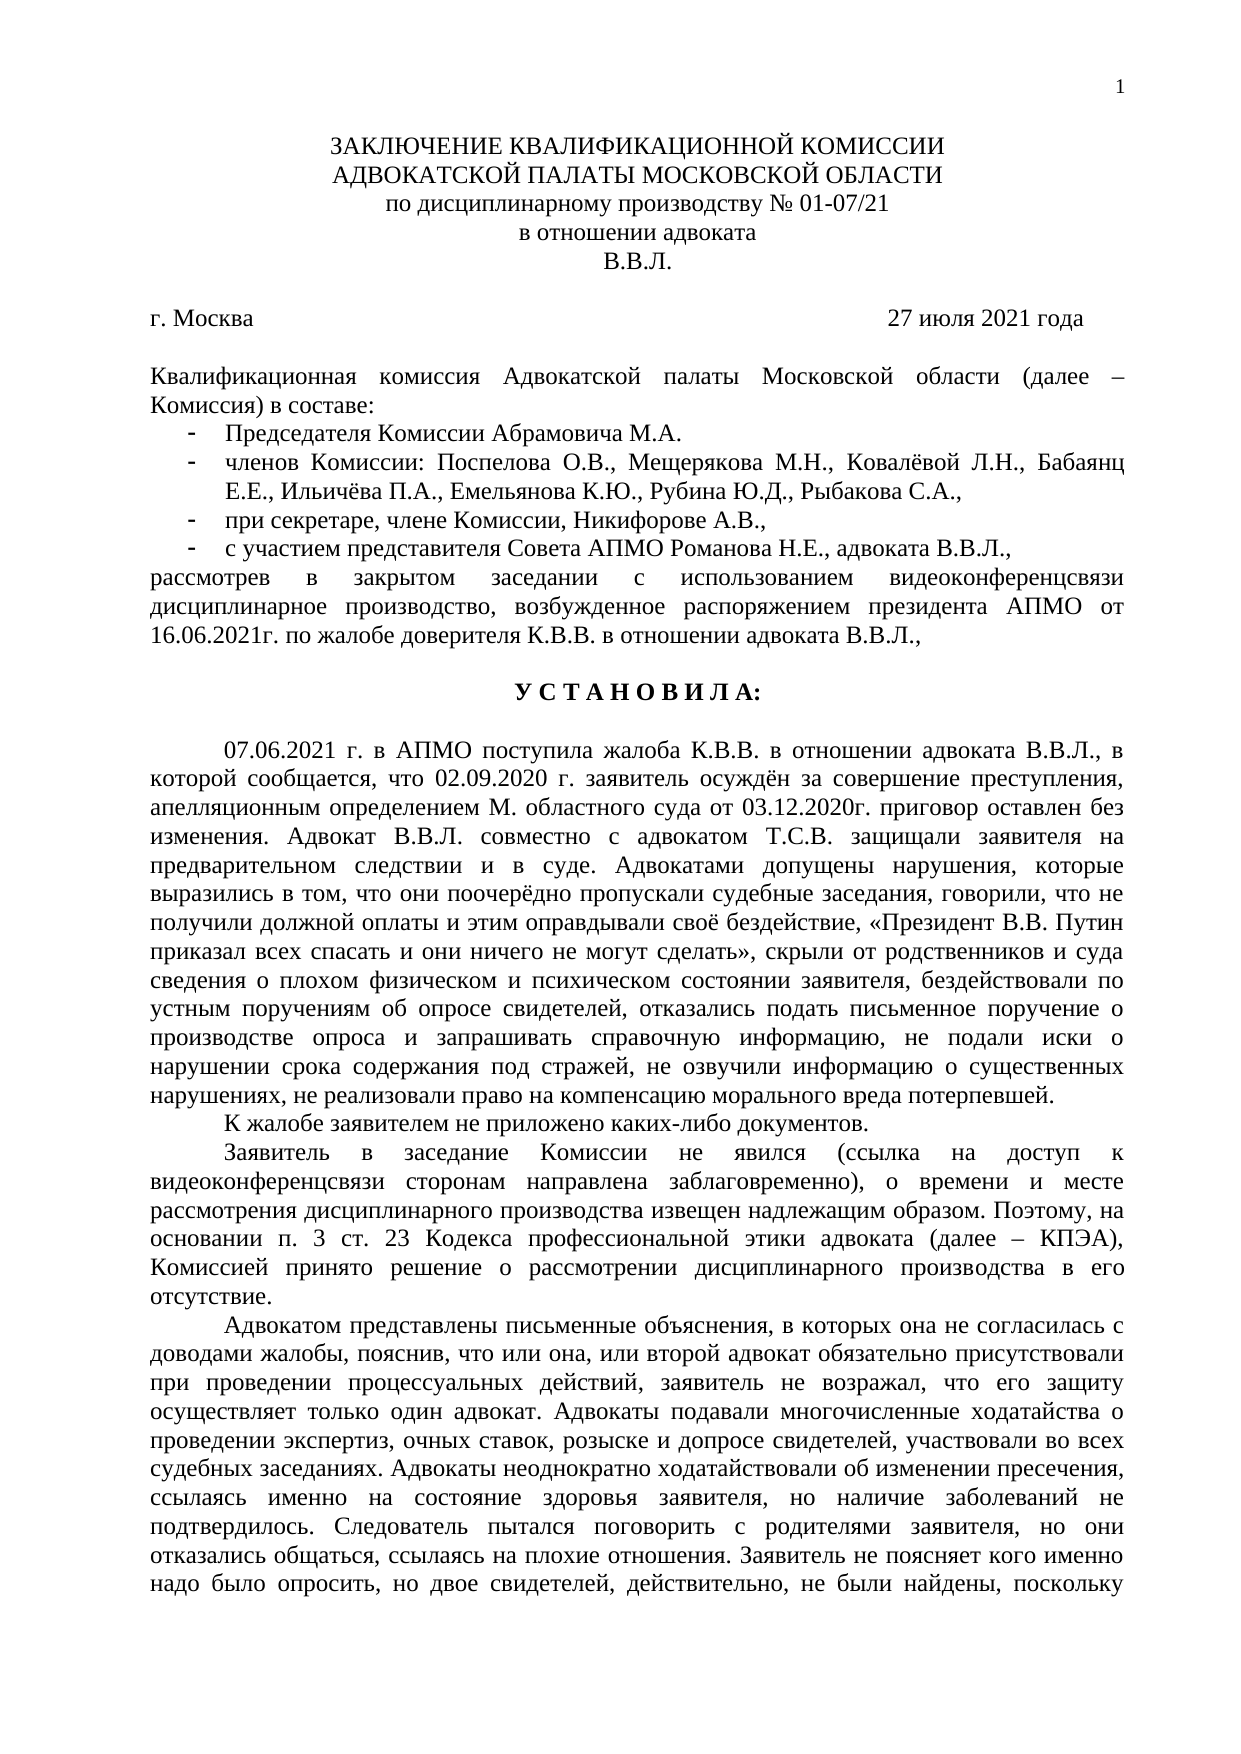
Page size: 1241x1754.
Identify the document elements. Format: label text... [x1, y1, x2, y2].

text ЗАКЛЮЧЕНИЕ КВАЛИФИКАЦИОННОЙ КОМИССИИ [150, 131, 1125, 160]
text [150, 1310, 1125, 1597]
text К жалобе заявителем не приложено каких-либо документов. [150, 1108, 1125, 1137]
text 07.06.2021 г. в АПМО поступила жалоба К.В.В. в отношении адвоката В.В.Л., в которой сообщается, что 02.09.2020 г. заявитель осуждён за совершение преступления, апелляционным определением М. областного суда от 03.12.2020г. приговор оставлен без изменения. Адвокат В.В.Л. совместно с адвокатом Т.С.В. защищали заявителя на предварительном следствии и в суде. Адвокатами допущены нарушения, которые выразились в том, что они поочерёдно пропускали судебные заседания, говорили, что не получили должной оплаты и этим оправдывали своё бездействие, «Президент В.В. Путин приказал всех спасать и они ничего не могут сделать», скрыли от родственников и суда сведения о плохом физическом и психическом состоянии заявителя, бездействовали по устным поручениям об опросе свидетелей, отказались подать письменное поручение о производстве опроса и запрашивать справочную информацию, не подали иски о нарушении срока содержания под стражей, не озвучили информацию о существенных нарушениях, не реализовали право на компенсацию морального вреда потерпевшей. [150, 735, 1125, 1108]
title АДВОКАТСКОЙ ПАЛАТЫ МОСКОВСКОЙ ОБЛАСТИ [150, 160, 1125, 188]
title по дисциплинарному производству № 01-07/21 [150, 188, 1125, 217]
title В.В.Л. [150, 246, 1125, 275]
text г. Москва 27 июля 2021 года [150, 303, 1125, 332]
text Квалификационная комиссия Адвокатской палаты Московской области (далее – Комиссия) в составе: [150, 361, 1125, 418]
text рассмотрев в закрытом заседании с использованием видеоконференцсвязи дисциплинарное производство, возбужденное распоряжением президента АПМО от 16.06.2021г. по жалобе доверителя К.В.В. в отношении адвоката В.В.Л., [150, 562, 1125, 648]
list Председателя Комиссии Абрамовича М.А. [187, 418, 1125, 447]
text Заявитель в заседание Комиссии не явился (ссылка на доступ к видеоконференцсвязи сторонам направлена заблаговременно), о времени и месте рассмотрения дисциплинарного производства извещен надлежащим образом. Поэтому, на основании п. 3 ст. 23 Кодекса профессиональной этики адвоката (далее – КПЭА), Комиссией принято решение о рассмотрении дисциплинарного производства в его отсутствие. [150, 1137, 1125, 1310]
title в отношении адвоката [150, 217, 1125, 246]
list членов Комиссии: Поспелова О.В., Мещерякова М.Н., Ковалёвой Л.Н., Бабаянц Е.Е., Ильичёва П.А., Емельянова К.Ю., Рубина Ю.Д., Рыбакова С.А., [187, 447, 1125, 505]
list при секретаре, члене Комиссии, Никифорове А.В., [187, 505, 1125, 533]
list с участием представителя Совета АПМО Романова Н.Е., адвоката В.В.Л., [187, 533, 1125, 562]
text У С Т А Н О В И Л А: [150, 677, 1125, 706]
